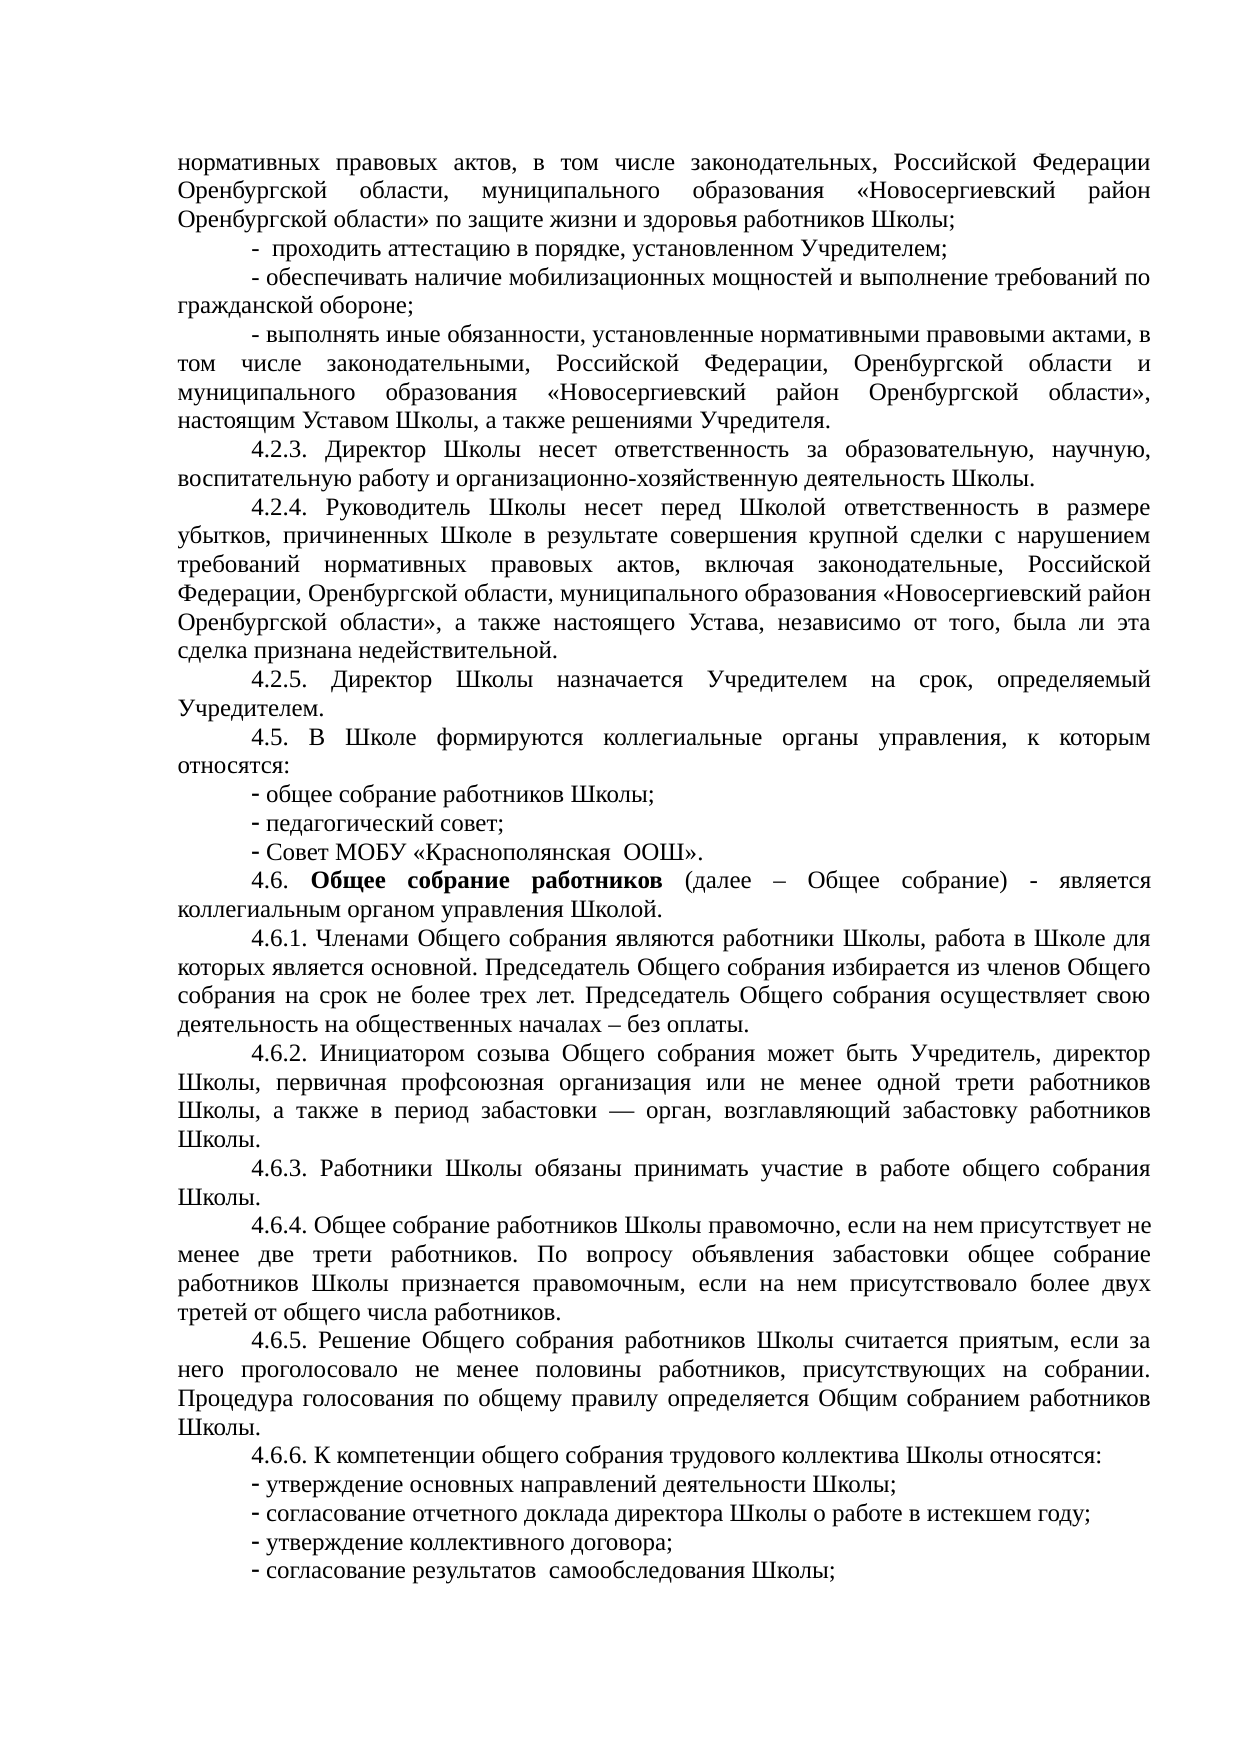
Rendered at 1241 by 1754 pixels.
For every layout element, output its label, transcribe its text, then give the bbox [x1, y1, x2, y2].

list согласование результатов самообследования Школы; [177, 1556, 1152, 1584]
text 4.6.3. Работники Школы обязаны принимать участие в работе общего собрания Школы. [177, 1153, 1152, 1211]
text 4.6. Общее собрание работников (далее – Общее собрание) - является коллегиальным органом управления Школой. [177, 866, 1152, 923]
list Совет МОБУ «Краснополянская ООШ». [177, 837, 1152, 866]
text 4.2.5. Директор Школы назначается Учредителем на срок, определяемый Учредителем. [177, 664, 1152, 722]
list педагогический совет; [177, 808, 1152, 837]
list утверждение основных направлений деятельности Школы; [177, 1469, 1152, 1498]
text 4.2.3. Директор Школы несет ответственность за образовательную, научную, воспитательную работу и организационно-хозяйственную деятельность Школы. [177, 434, 1152, 492]
text 4.6.2. Инициатором созыва Общего собрания может быть Учредитель, директор Школы, первичная профсоюзная организация или не менее одной трети работников Школы, а также в период забастовки — орган, возглавляющий забастовку работников Школы. [177, 1038, 1152, 1153]
text 4.6.5. Решение Общего собрания работников Школы считается приятым, если за него проголосовало не менее половины работников, присутствующих на собрании. Процедура голосования по общему правилу определяется Общим собранием работников Школы. [177, 1326, 1152, 1441]
list утверждение коллективного договора; [177, 1527, 1152, 1556]
text 4.6.4. Общее собрание работников Школы правомочно, если на нем присутствует не менее две трети работников. По вопросу объявления забастовки общее собрание работников Школы признается правомочным, если на нем присутствовало более двух третей от общего числа работников. [177, 1211, 1152, 1326]
text - выполнять иные обязанности, установленные нормативными правовыми актами, в том числе законодательными, Российской Федерации, Оренбургской области и муниципального образования «Новосергиевский район Оренбургской области», настоящим Уставом Школы, а также решениями Учредителя. [177, 319, 1152, 434]
text - проходить аттестацию в порядке, установленном Учредителем; [177, 233, 1152, 262]
list согласование отчетного доклада директора Школы о работе в истекшем году; [177, 1498, 1152, 1527]
text - обеспечивать наличие мобилизационных мощностей и выполнение требований по гражданской обороне; [177, 262, 1152, 319]
text 4.6.6. К компетенции общего собрания трудового коллектива Школы относятся: [177, 1441, 1152, 1469]
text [177, 147, 1152, 233]
text 4.5. В Школе формируются коллегиальные органы управления, к которым относятся: [177, 722, 1152, 779]
list общее собрание работников Школы; [177, 779, 1152, 808]
text 4.2.4. Руководитель Школы несет перед Школой ответственность в размере убытков, причиненных Школе в результате совершения крупной сделки с нарушением требований нормативных правовых актов, включая законодательные, Российской Федерации, Оренбургской области, муниципального образования «Новосергиевский район Оренбургской области», а также настоящего Устава, независимо от того, была ли эта сделка признана недействительной. [177, 492, 1152, 664]
text 4.6.1. Членами Общего собрания являются работники Школы, работа в Школе для которых является основной. Председатель Общего собрания избирается из членов Общего собрания на срок не более трех лет. Председатель Общего собрания осуществляет свою деятельность на общественных началах – без оплаты. [177, 923, 1152, 1038]
